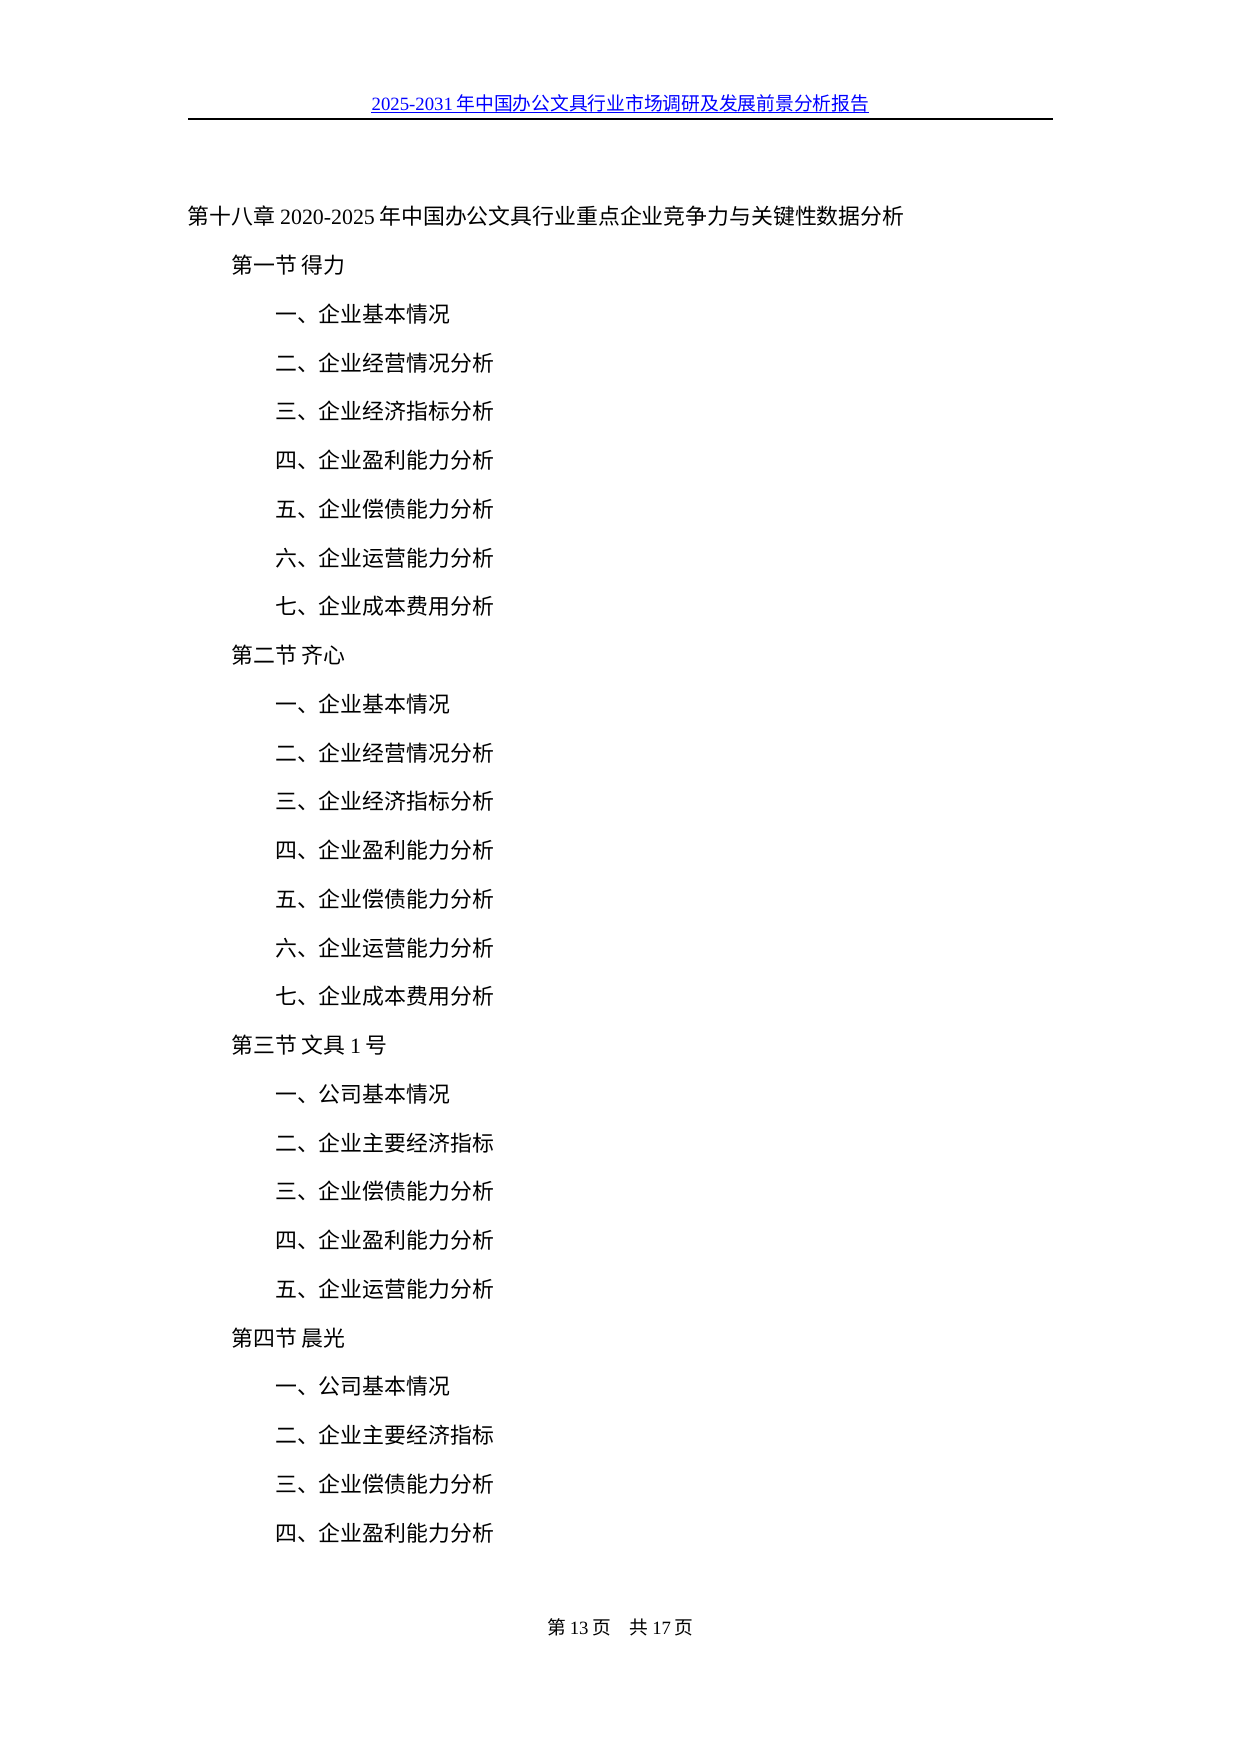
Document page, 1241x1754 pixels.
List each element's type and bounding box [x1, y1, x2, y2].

text [187, 150, 1053, 1548]
